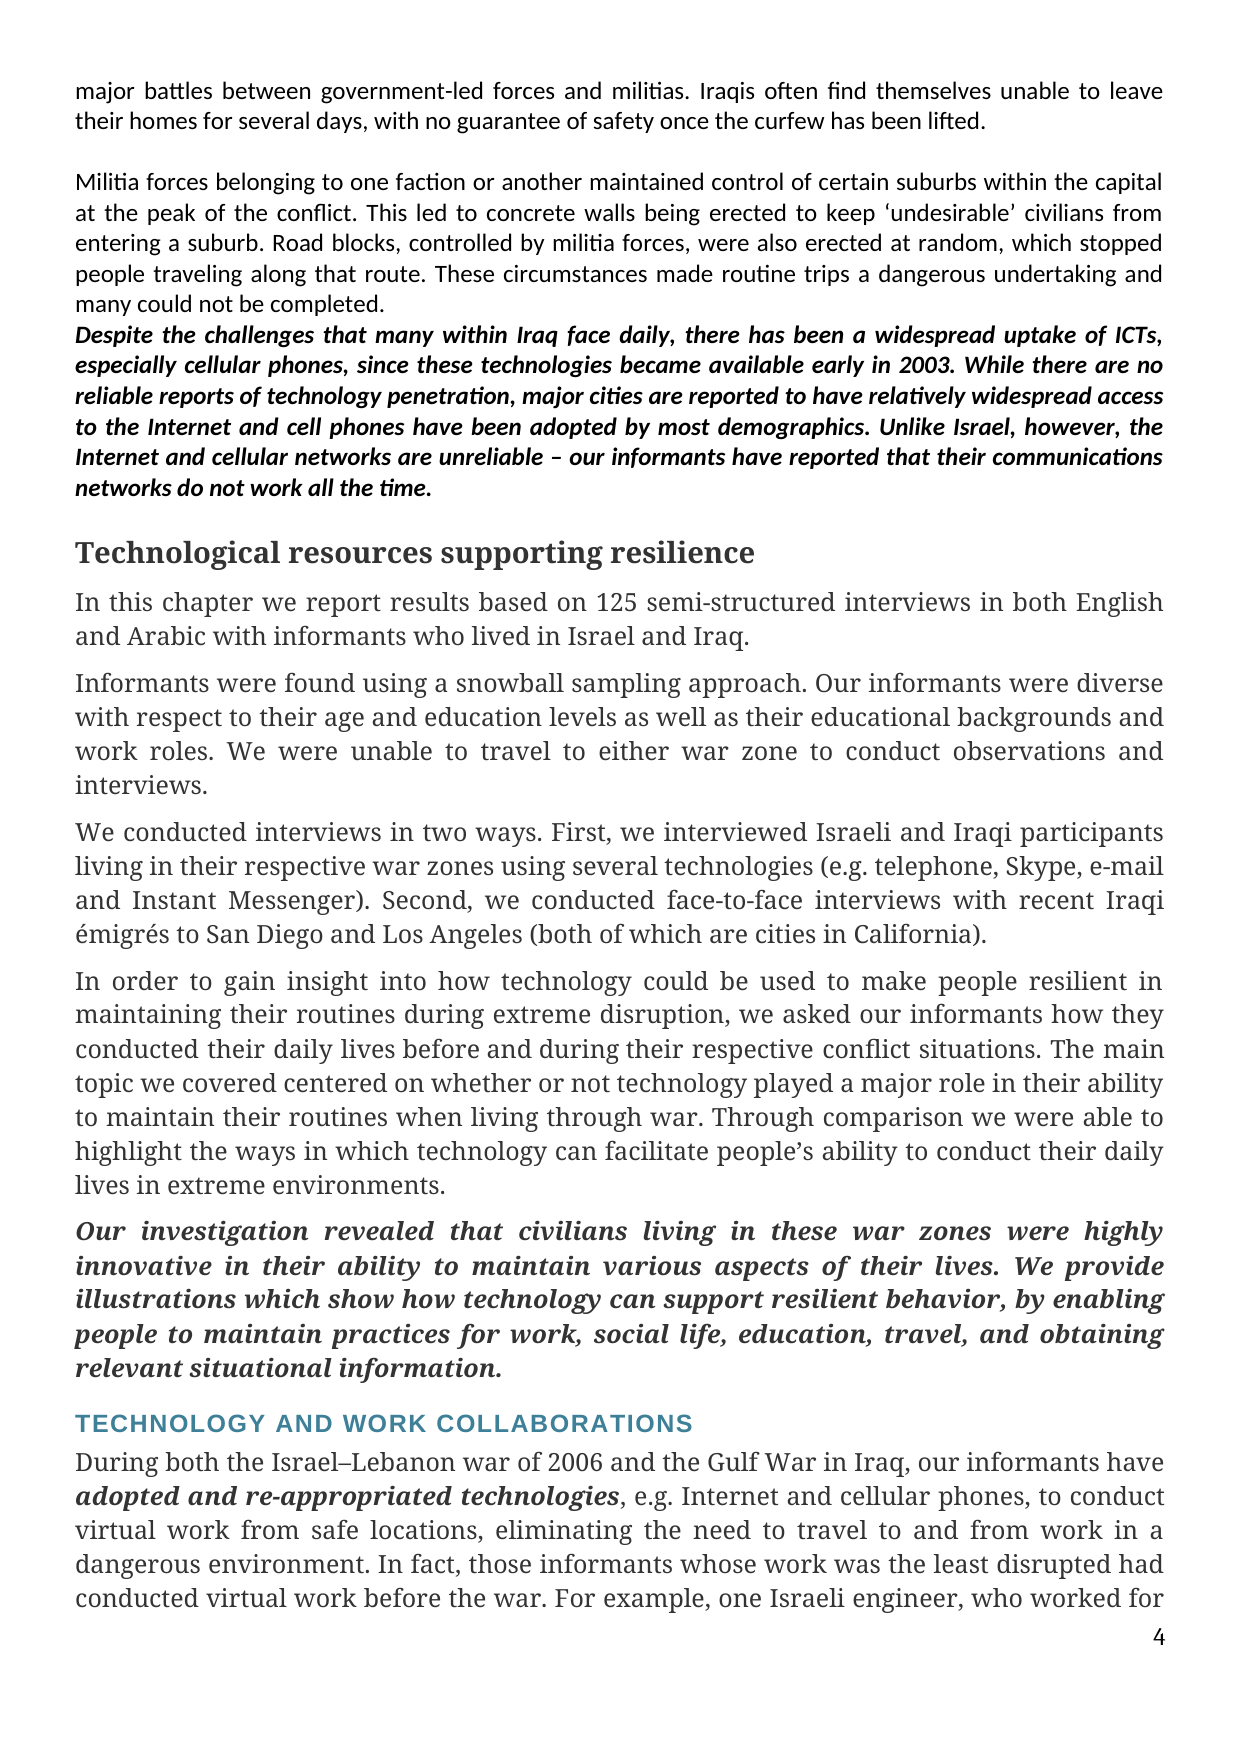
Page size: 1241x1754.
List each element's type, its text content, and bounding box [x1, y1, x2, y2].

text Despite the challenges that many within Iraq face daily, there has been a widespread uptake of ICTs, especially cellular phones, since these technologies became available early in 2003. While there are no reliable reports of technology penetration, major cities are reported to have relatively widespread access to the Internet and cell phones have been adopted by most demographics. Unlike Israel, however, the Internet and cellular networks are unreliable – our informants have reported that their communications networks do not work all the time. [75, 319, 1165, 502]
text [75, 75, 1165, 136]
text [75, 1444, 1165, 1615]
text In this chapter we report results based on 125 semi-structured interviews in both English and Arabic with informants who lived in Israel and Iraq. [75, 585, 1165, 653]
subtitle TECHNOLOGY AND WORK COLLABORATIONS [75, 1409, 1165, 1438]
text Militia forces belonging to one faction or another maintained control of certain suburbs within the capital at the peak of the conflict. This led to concrete walls being erected to keep ‘undesirable’ civilians from entering a suburb. Road blocks, controlled by militia forces, were also erected at random, which stopped people traveling along that route. These circumstances made routine trips a dangerous undertaking and many could not be completed. [75, 167, 1165, 319]
text We conducted interviews in two ways. First, we interviewed Israeli and Iraqi participants living in their respective war zones using several technologies (e.g. telephone, Skype, e-mail and Instant Messenger). Second, we conducted face-to-face interviews with recent Iraqi émigrés to San Diego and Los Angeles (both of which are cities in California). [75, 814, 1165, 951]
text Our investigation revealed that civilians living in these war zones were highly innovative in their ability to maintain various aspects of their lives. We provide illustrations which show how technology can support resilient behavior, by enabling people to maintain practices for work, social life, education, travel, and obtaining relevant situational information. [75, 1214, 1165, 1384]
text Informants were found using a snowball sampling approach. Our informants were diverse with respect to their age and education levels as well as their educational backgrounds and work roles. We were unable to travel to either war zone to conduct observations and interviews. [75, 666, 1165, 802]
text Technological resources supporting resilience [75, 533, 1165, 572]
text In order to gain insight into how technology could be used to make people resilient in maintaining their routines during extreme disruption, we asked our informants how they conducted their daily lives before and during their respective conflict situations. The main topic we covered centered on whether or not technology played a major role in their ability to maintain their routines when living through war. Through comparison we were able to highlight the ways in which technology can facilitate people’s ability to conduct their daily lives in extreme environments. [75, 963, 1165, 1202]
